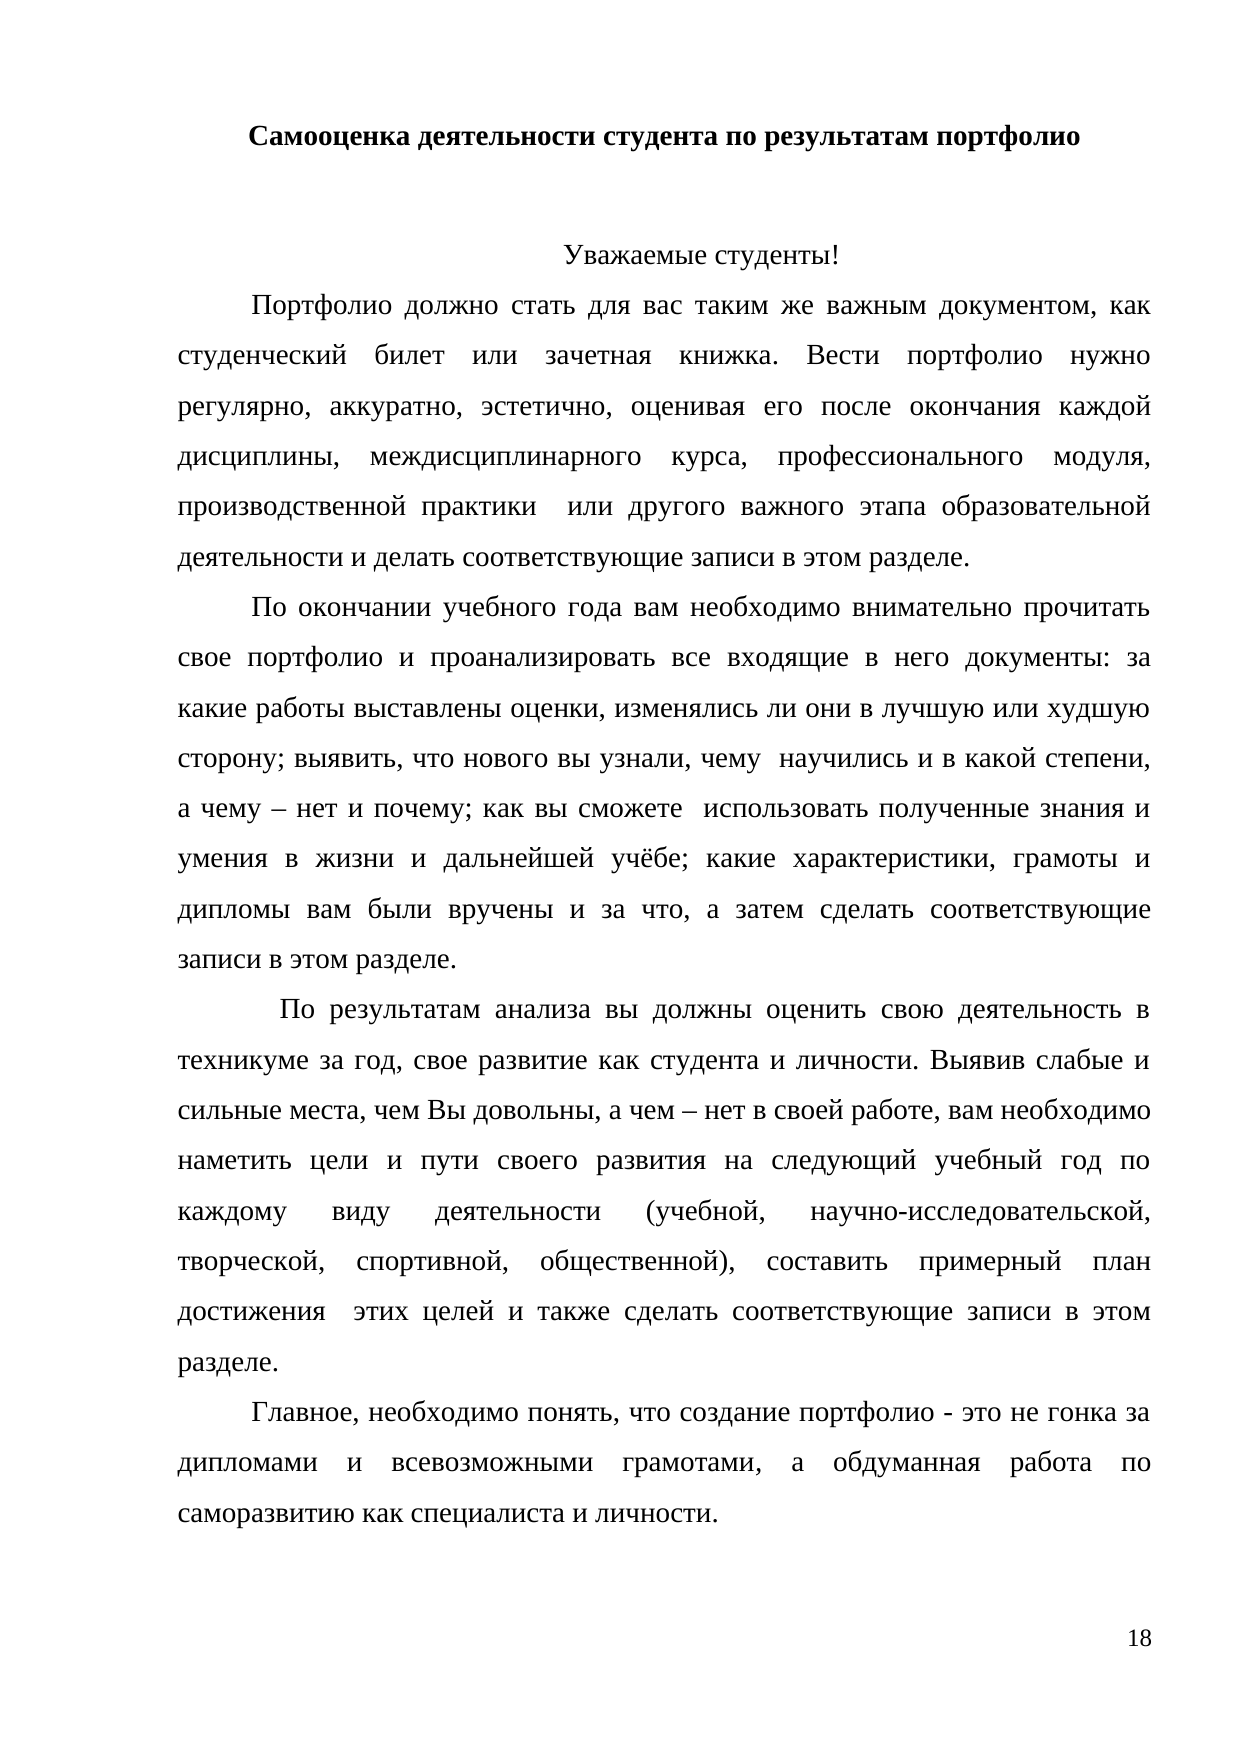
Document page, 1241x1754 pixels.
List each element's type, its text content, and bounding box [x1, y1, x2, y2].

text По результатам анализа вы должны оценить свою деятельность в техникуме за год, свое развитие как студента и личности. Выявив слабые и сильные места, чем Вы довольны, а чем – нет в своей работе, вам необходимо наметить цели и пути своего развития на следующий учебный год по каждому виду деятельности (учебной, научно-исследовательской, творческой, спортивной, общественной), составить примерный план достижения этих целей и также сделать соответствующие записи в этом разделе. [177, 992, 1152, 1377]
text Уважаемые студенты! [177, 237, 1152, 270]
text Главное, необходимо понять, что создание портфолио - это не гонка за дипломами и всевозможными грамотами, а обдуманная работа по саморазвитию как специалиста и личности. [177, 1394, 1152, 1528]
text Самооценка деятельности студента по результатам портфолио [177, 118, 1152, 152]
text Портфолио должно стать для вас таким же важным документом, как студенческий билет или зачетная книжка. Вести портфолио нужно регулярно, аккуратно, эстетично, оценивая его после окончания каждой дисциплины, междисциплинарного курса, профессионального модуля, производственной практики или другого важного этапа образовательной деятельности и делать соответствующие записи в этом разделе. [177, 287, 1152, 572]
text По окончании учебного года вам необходимо внимательно прочитать свое портфолио и проанализировать все входящие в него документы: за какие работы выставлены оценки, изменялись ли они в лучшую или худшую сторону; выявить, что нового вы узнали, чему научились и в какой степени, а чему – нет и почему; как вы сможете использовать полученные знания и умения в жизни и дальнейшей учёбе; какие характеристики, грамоты и дипломы вам были вручены и за что, а затем сделать соответствующие записи в этом разделе. [177, 589, 1152, 975]
